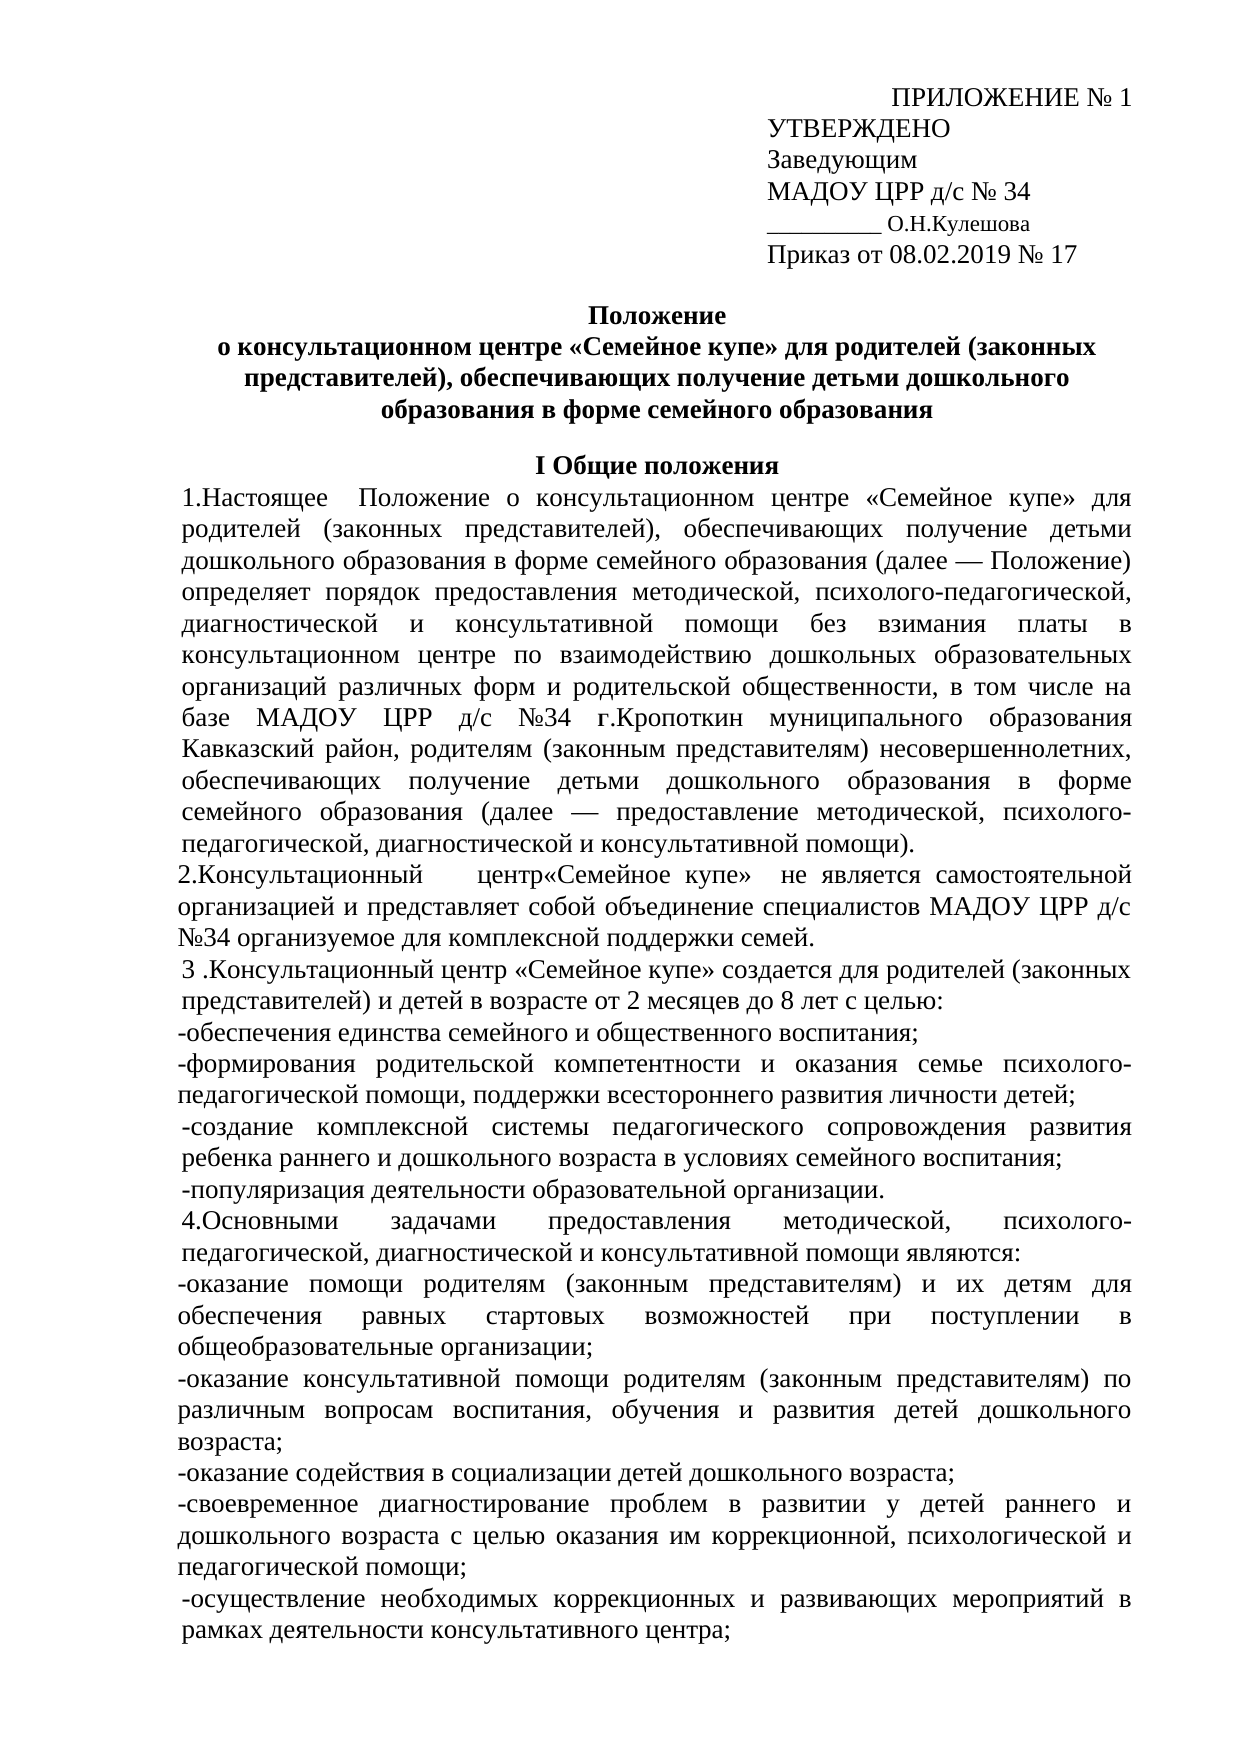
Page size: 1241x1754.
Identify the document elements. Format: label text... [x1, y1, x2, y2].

text ПРИЛОЖЕНИЕ № 1 [767, 81, 1133, 112]
text -своевременное диагностирование проблем в развитии у детей раннего и дошкольного возраста с целью оказания им коррекционной, психологической и педагогической помощи; [177, 1488, 1133, 1582]
text -создание комплексной системы педагогического сопровождения развития ребенка раннего и дошкольного возраста в условиях семейного воспитания; [181, 1110, 1133, 1173]
text Приказ от 08.02.2019 № 17 [767, 238, 1133, 270]
text -осуществление необходимых коррекционных и развивающих мероприятий в рамках деятельности консультативного центра; [181, 1582, 1133, 1645]
text -оказание содействия в социализации детей дошкольного возраста; [177, 1456, 1137, 1488]
text -формирования родительской компетентности и оказания семье психолого- педагогической помощи, поддержки всестороннего развития личности детей; [177, 1047, 1133, 1110]
text I Общие положения [177, 450, 1137, 481]
text Заведующим [767, 144, 1133, 175]
text Положение [177, 299, 1137, 330]
text 4.Основными задачами предоставления методической, психолого-педагогической, диагностической и консультативной помощи являются: [181, 1205, 1133, 1268]
text 1.Настоящее Положение о консультационном центре «Семейное купе» для родителей (законных представителей), обеспечивающих получение детьми дошкольного образования в форме семейного образования (далее — Положение) определяет порядок предоставления методической, психолого-педагогической, диагностической и консультативной помощи без взимания платы в консультационном центре по взаимодействию дошкольных образовательных организаций различных форм и родительской общественности, в том числе на базе МАДОУ ЦРР д/с №34 Г.Кропоткин муниципального образования Кавказский район, родителям (законным представителям) несовершеннолетних, обеспечивающих получение детьми дошкольного образования в форме семейного образования (далее — предоставление методической, психолого-педагогической, диагностической и консультативной помощи). [181, 481, 1133, 859]
text -оказание консультативной помощи родителям (законным представителям) по различным вопросам воспитания, обучения и развития детей дошкольного возраста; [177, 1362, 1133, 1456]
text -популяризация деятельности образовательной организации. [181, 1173, 1137, 1205]
text __________ О.Н.Кулешова [767, 207, 1133, 238]
text 3 .Консультационный центр «Семейное купе» создается для родителей (законных представителей) и детей в возрасте от 2 месяцев до 8 лет с целью: [181, 953, 1133, 1016]
text -оказание помощи родителям (законным представителям) и их детям для обеспечения равных стартовых возможностей при поступлении в общеобразовательные организации; [177, 1268, 1133, 1362]
text УТВЕРЖДЕНО [767, 112, 1133, 144]
text 2.Консультационный центр«Семейное купе» не является самостоятельной организацией и представляет собой объединение специалистов МАДОУ ЦРР д/с №34 организуемое для комплексной поддержки семей. [177, 859, 1133, 953]
text МАДОУ ЦРР д/с № 34 [767, 175, 1133, 207]
text -обеспечения единства семейного и общественного воспитания; [177, 1016, 1137, 1047]
text о консультационном центре «Семейное купе» для родителей (законных представителей), обеспечивающих получение детьми дошкольного образования в форме семейного образования [177, 330, 1137, 425]
